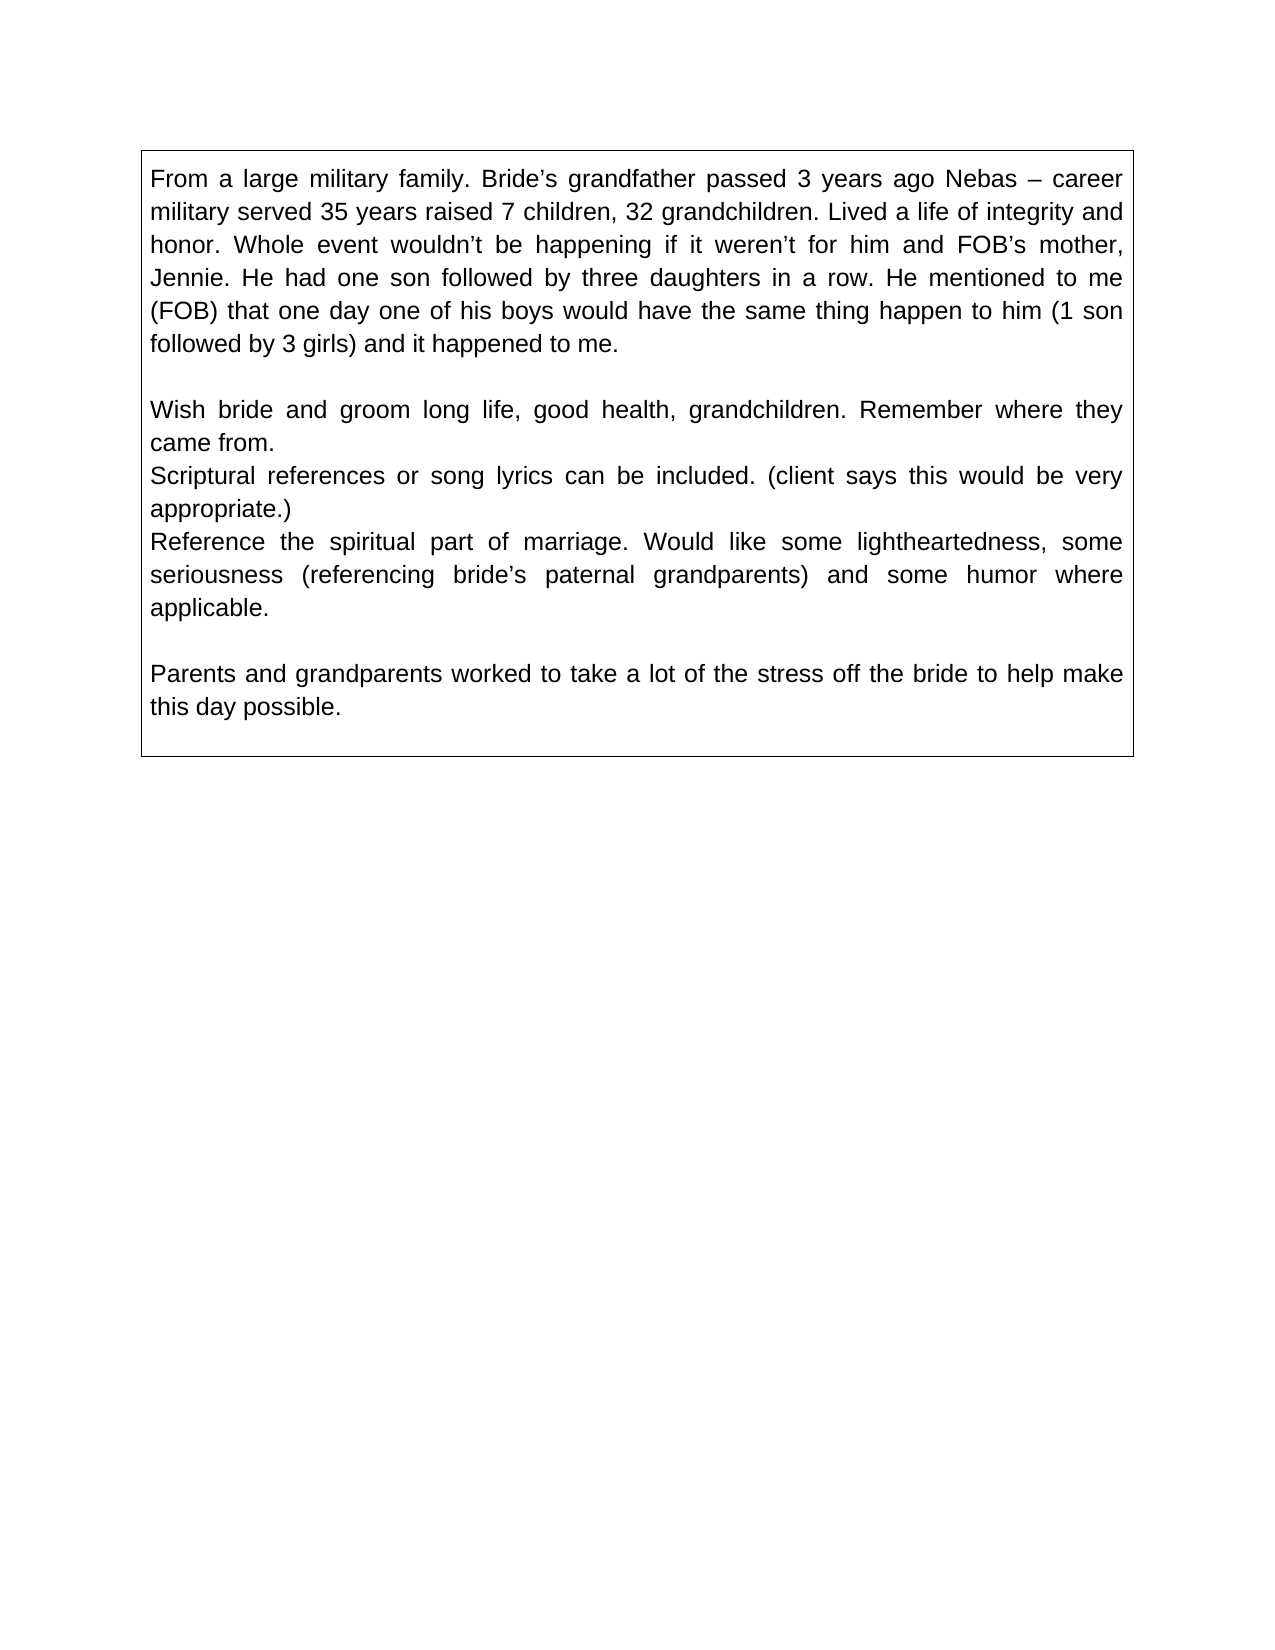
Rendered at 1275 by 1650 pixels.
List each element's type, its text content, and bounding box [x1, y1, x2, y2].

text Parents and grandparents worked to take a lot of the stress off the bride to help make this day possible. [142, 645, 1133, 721]
text From a large military family. Bride’s grandfather passed 3 years ago Nebas – career military served 35 years raised 7 children, 32 grandchildren. Lived a life of integrity and honor. Whole event wouldn’t be happening if it weren’t for him and FOB’s mother, Jennie. He had one son followed by three daughters in a row. He mentioned to me (FOB) that one day one of his boys would have the same thing happen to him (1 son followed by 3 girls) and it happened to me. [142, 151, 1133, 357]
text Wish bride and groom long life, good health, grandchildren. Remember where they came from. [142, 381, 1133, 447]
text Reference the spiritual part of marriage. Would like some lightheartedness, some seriousness (referencing bride’s paternal grandparents) and some humor where applicable. [142, 513, 1133, 622]
text Scriptural references or song lyrics can be included. (client says this would be very appropriate.) [142, 447, 1133, 513]
